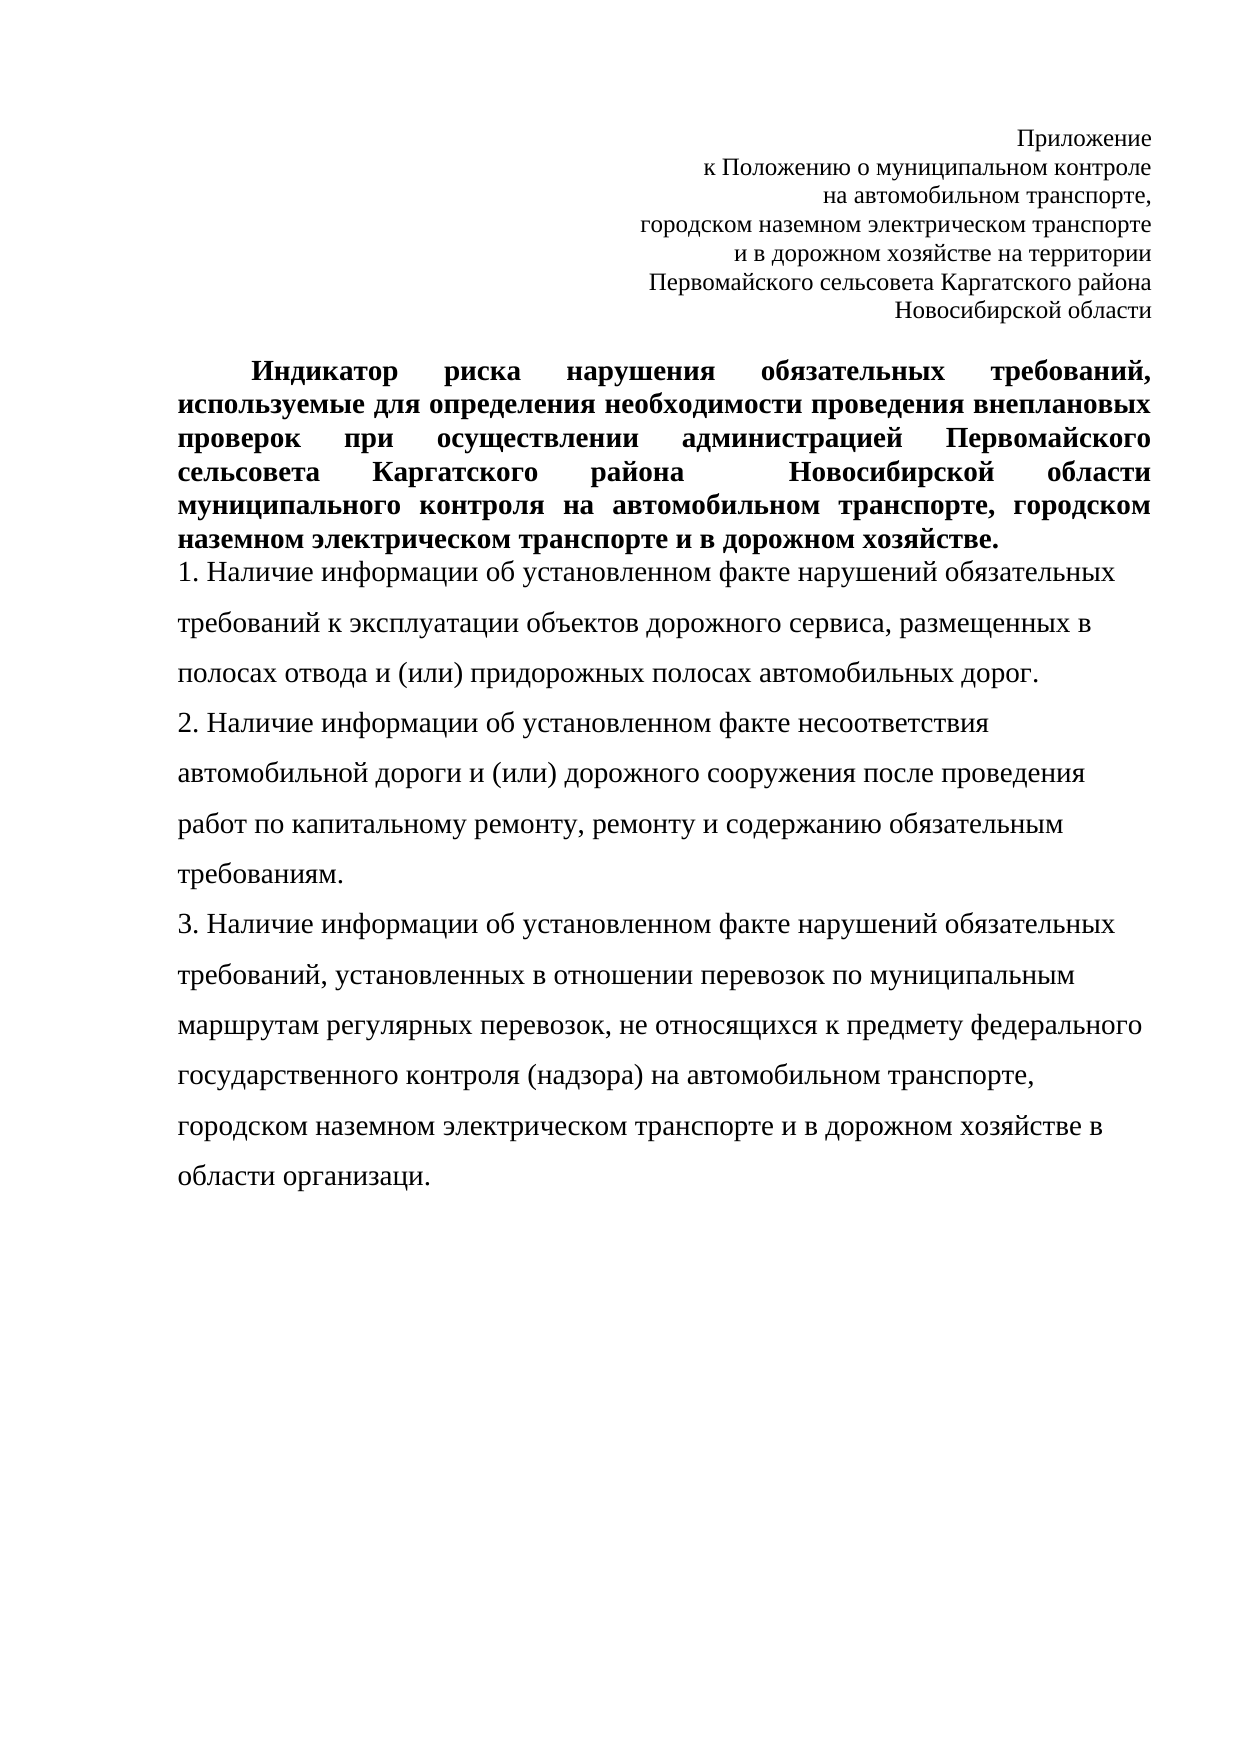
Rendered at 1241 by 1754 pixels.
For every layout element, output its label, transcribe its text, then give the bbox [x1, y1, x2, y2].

text к Положению о муниципальном контроле [177, 152, 1152, 181]
text Первомайского сельсовета Каргатского района [177, 267, 1152, 296]
text Новосибирской области [177, 296, 1152, 324]
text 3. Наличие информации об установленном факте нарушений обязательных требований, установленных в отношении перевозок по муниципальным маршрутам регулярных перевозок, не относящихся к предмету федерального государственного контроля (надзора) на автомобильном транспорте, городском наземном электрическом транспорте и в дорожном хозяйстве в области организаци. [177, 907, 1152, 1192]
text на автомобильном транспорте, [177, 181, 1152, 209]
text 1. Наличие информации об установленном факте нарушений обязательных требований к эксплуатации объектов дорожного сервиса, размещенных в полосах отвода и (или) придорожных полосах автомобильных дорог. [177, 554, 1152, 688]
text Приложение [177, 123, 1152, 152]
text и в дорожном хозяйстве на территории [177, 238, 1152, 267]
text Индикатор риска нарушения обязательных требований, используемые для определения необходимости проведения внеплановых проверок при осуществлении администрацией Первомайского сельсовета Каргатского района Новосибирской области муниципального контроля на автомобильном транспорте, городском наземном электрическом транспорте и в дорожном хозяйстве. [177, 353, 1152, 554]
text городском наземном электрическом транспорте [177, 209, 1152, 238]
text 2. Наличие информации об установленном факте несоответствия автомобильной дороги и (или) дорожного сооружения после проведения работ по капитальному ремонту, ремонту и содержанию обязательным требованиям. [177, 705, 1152, 890]
